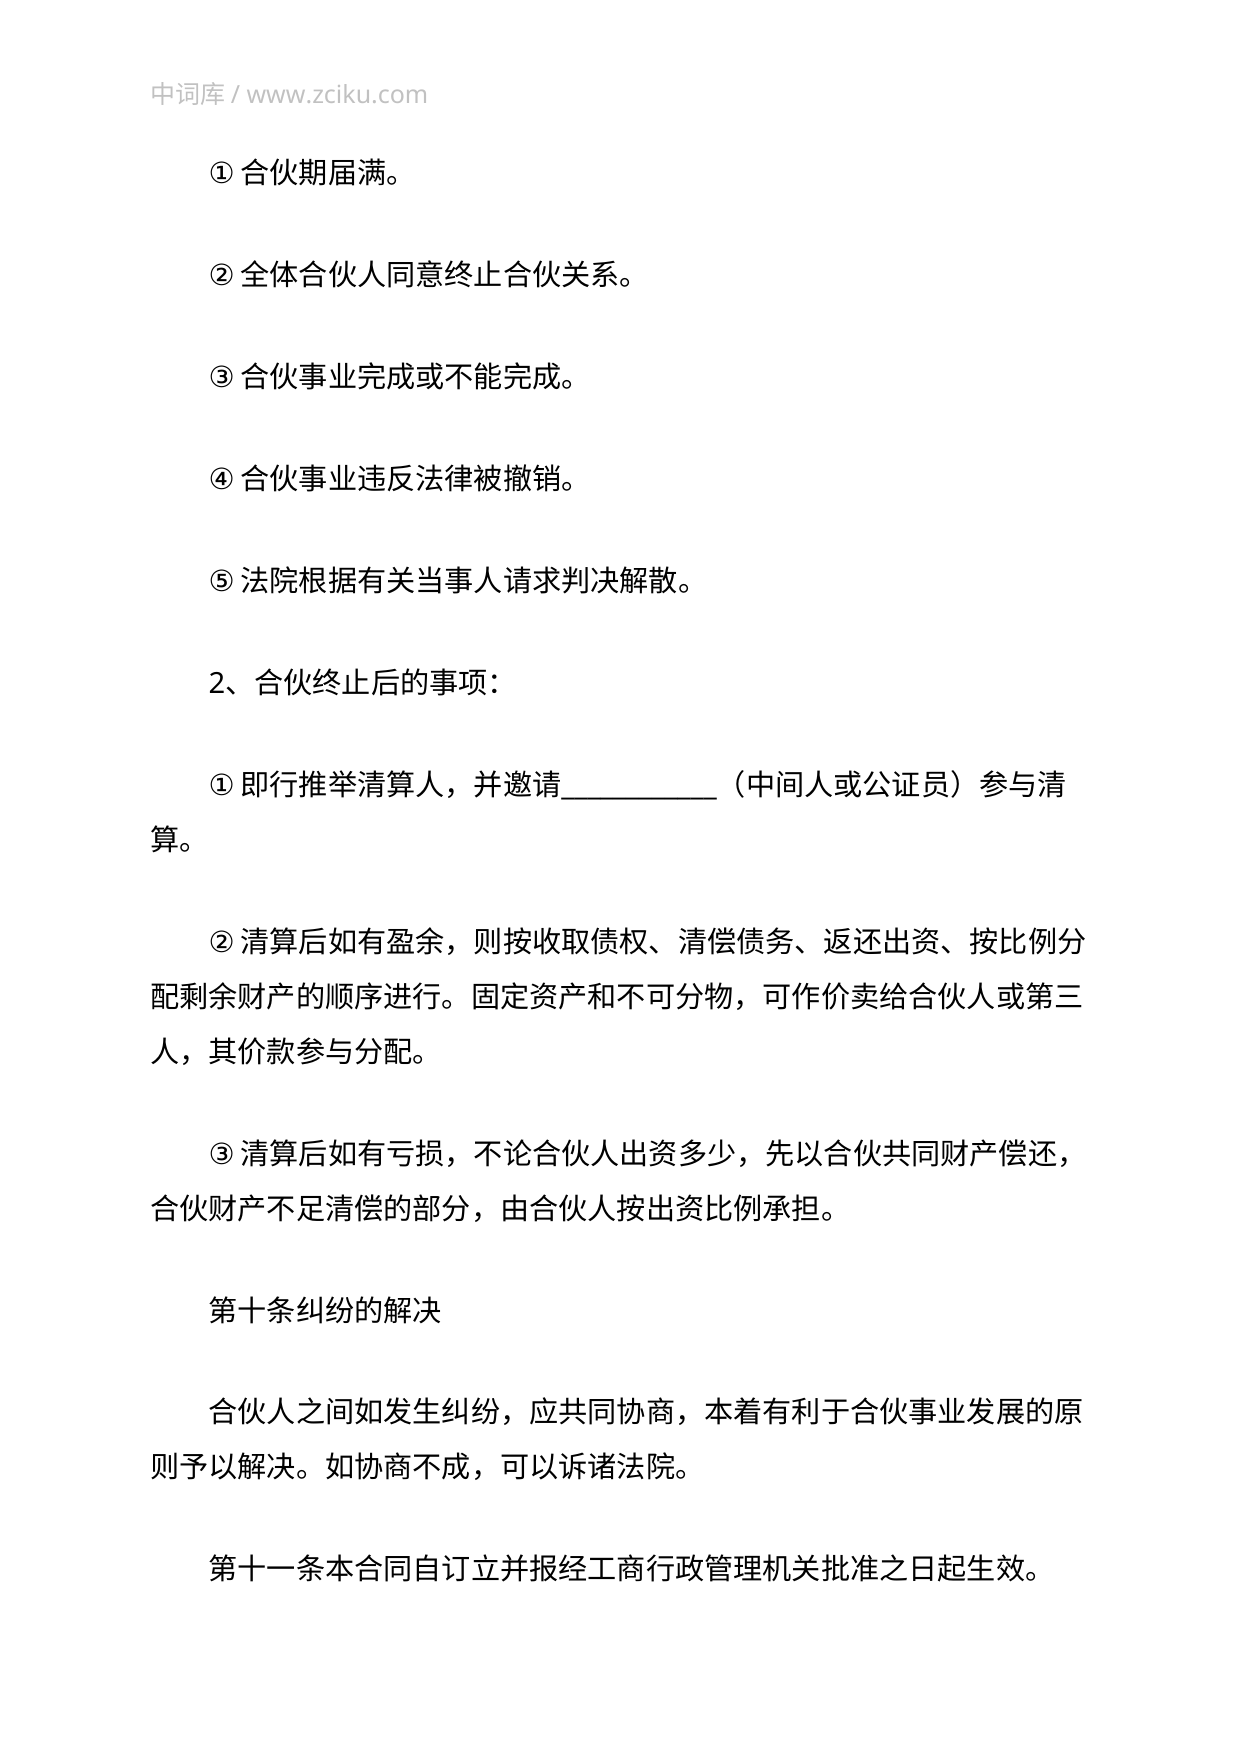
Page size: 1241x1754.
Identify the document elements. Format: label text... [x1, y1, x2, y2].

text ②全体合伙人同意终止合伙关系。 [150, 252, 1090, 294]
text 2、合伙终止后的事项： [150, 660, 1090, 702]
text ③合伙事业完成或不能完成。 [150, 354, 1090, 396]
text ④合伙事业违反法律被撤销。 [150, 456, 1090, 498]
text 第十一条本合同自订立并报经工商行政管理机关批准之日起生效。 [150, 1546, 1090, 1588]
text 合伙人之间如发生纠纷，应共同协商，本着有利于合伙事业发展的原则予以解决。如协商不成，可以诉诸法院。 [150, 1389, 1090, 1486]
text ①即行推举清算人，并邀请____________（中间人或公证员）参与清算。 [150, 762, 1090, 859]
text ①合伙期届满。 [150, 150, 1090, 192]
text 第十条纠纷的解决 [150, 1287, 1090, 1329]
text ②清算后如有盈余，则按收取债权、清偿债务、返还出资、按比例分配剩余财产的顺序进行。固定资产和不可分物，可作价卖给合伙人或第三人，其价款参与分配。 [150, 919, 1090, 1071]
text ⑤法院根据有关当事人请求判决解散。 [150, 558, 1090, 600]
text ③清算后如有亏损，不论合伙人出资多少，先以合伙共同财产偿还，合伙财产不足清偿的部分，由合伙人按出资比例承担。 [150, 1130, 1090, 1228]
